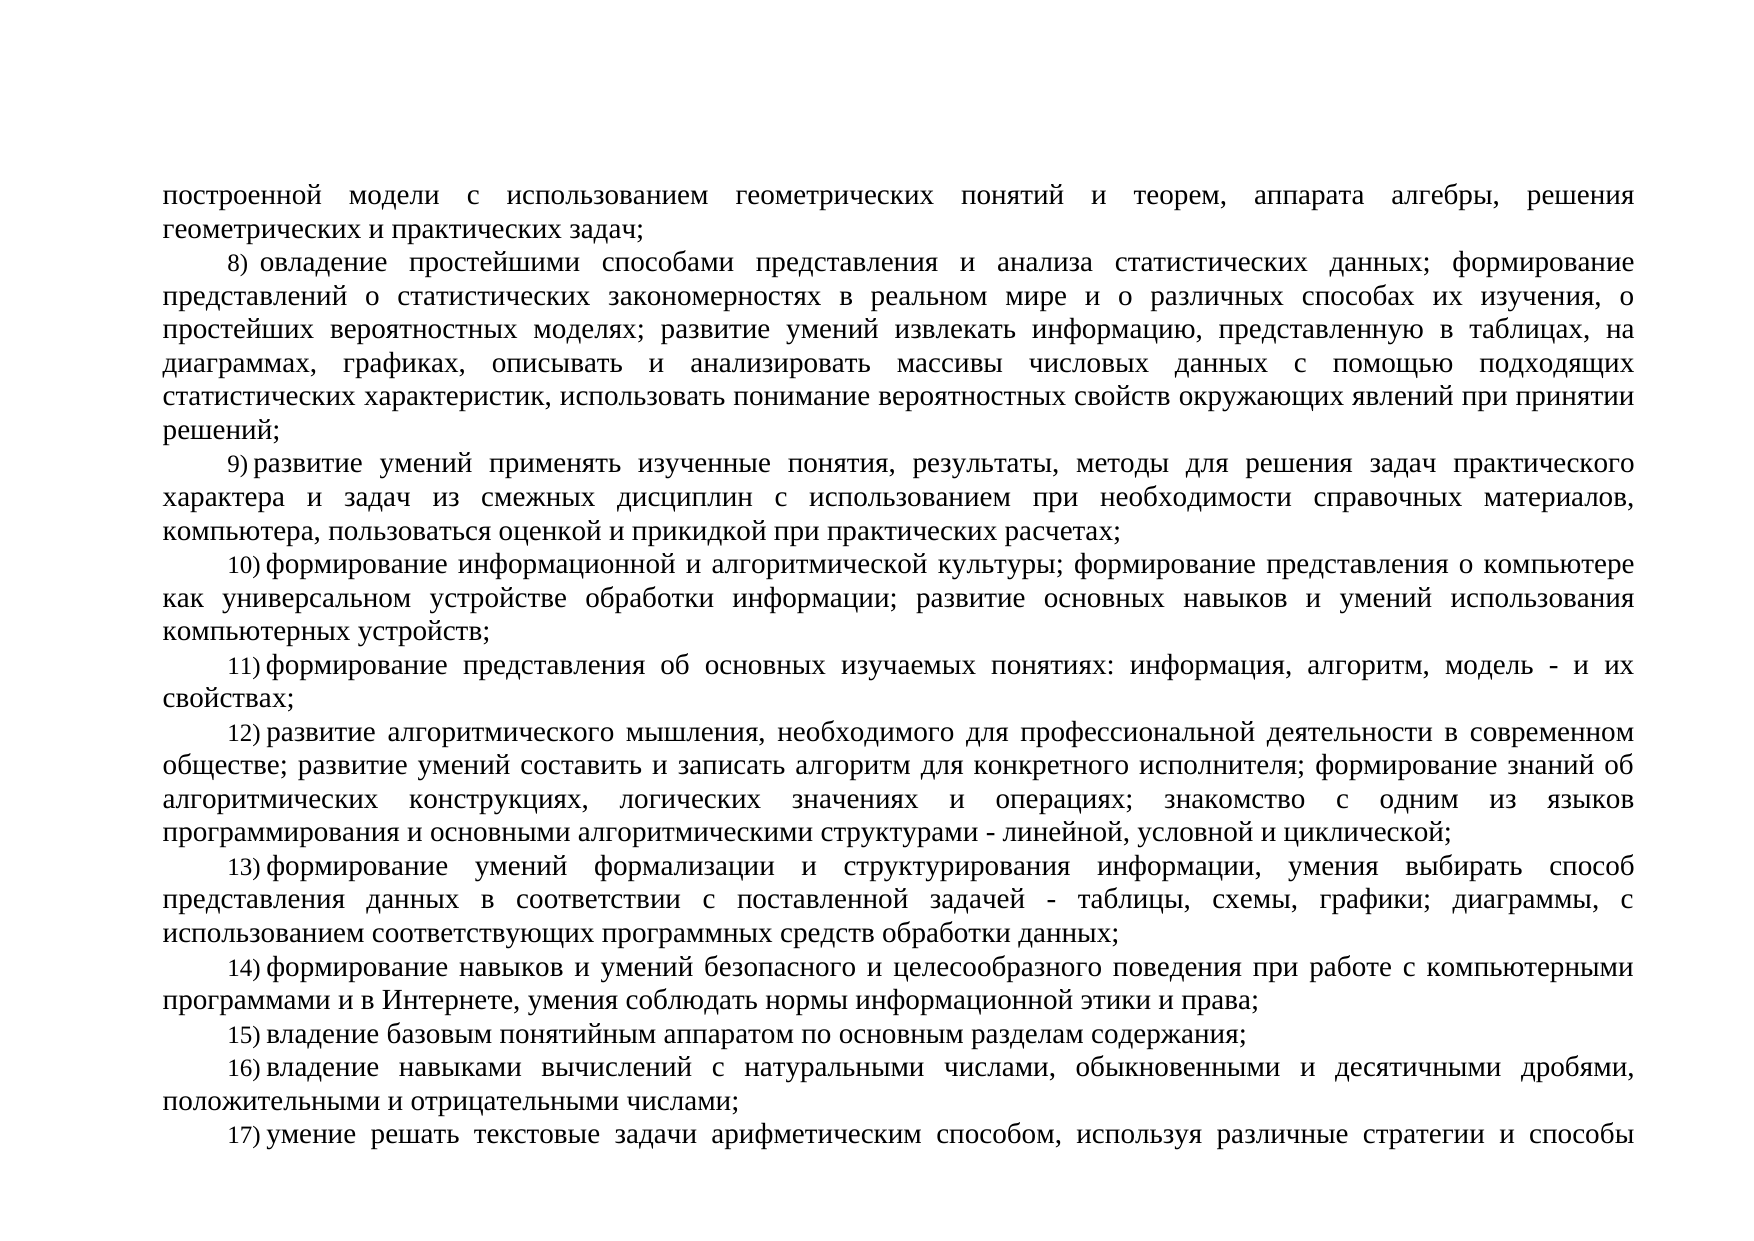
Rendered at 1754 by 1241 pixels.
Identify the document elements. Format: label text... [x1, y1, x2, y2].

list владение базовым понятийным аппаратом по основным разделам содержания; [162, 1016, 1636, 1049]
list формирование умений формализации и структурирования информации, умения выбирать способ представления данных в соответствии с поставленной задачей - таблицы, схемы, графики; диаграммы, с использованием соответствующих программных средств обработки данных; [162, 848, 1636, 949]
list формирование представления об основных изучаемых понятиях: информация, алгоритм, модель - и их свойствах; [162, 647, 1636, 714]
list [162, 1116, 1636, 1150]
list развитие умений применять изученные понятия, результаты, методы для решения задач практического характера и задач из смежных дисциплин с использованием при необходимости справочных материалов, компьютера, пользоваться оценкой и прикидкой при практических расчетах; [162, 446, 1636, 546]
list формирование навыков и умений безопасного и целесообразного поведения при работе с компьютерными программами и в Интернете, умения соблюдать нормы информационной этики и права; [162, 949, 1636, 1016]
list формирование информационной и алгоритмической культуры; формирование представления о компьютере как универсальном устройстве обработки информации; развитие основных навыков и умений использования компьютерных устройств; [162, 546, 1636, 647]
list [162, 177, 1636, 244]
list владение навыками вычислений с натуральными числами, обыкновенными и десятичными дробями, положительными и отрицательными числами; [162, 1049, 1636, 1116]
list развитие алгоритмического мышления, необходимого для профессиональной деятельности в современном обществе; развитие умений составить и записать алгоритм для конкретного исполнителя; формирование знаний об алгоритмических конструкциях, логических значениях и операциях; знакомство с одним из языков программирования и основными алгоритмическими структурами - линейной, условной и циклической; [162, 714, 1636, 848]
list овладение простейшими способами представления и анализа статистических данных; формирование представлений о статистических закономерностях в реальном мире и о различных способах их изучения, о простейших вероятностных моделях; развитие умений извлекать информацию, представленную в таблицах, на диаграммах, графиках, описывать и анализировать массивы числовых данных с помощью подходящих статистических характеристик, использовать понимание вероятностных свойств окружающих явлений при принятии решений; [162, 244, 1636, 446]
